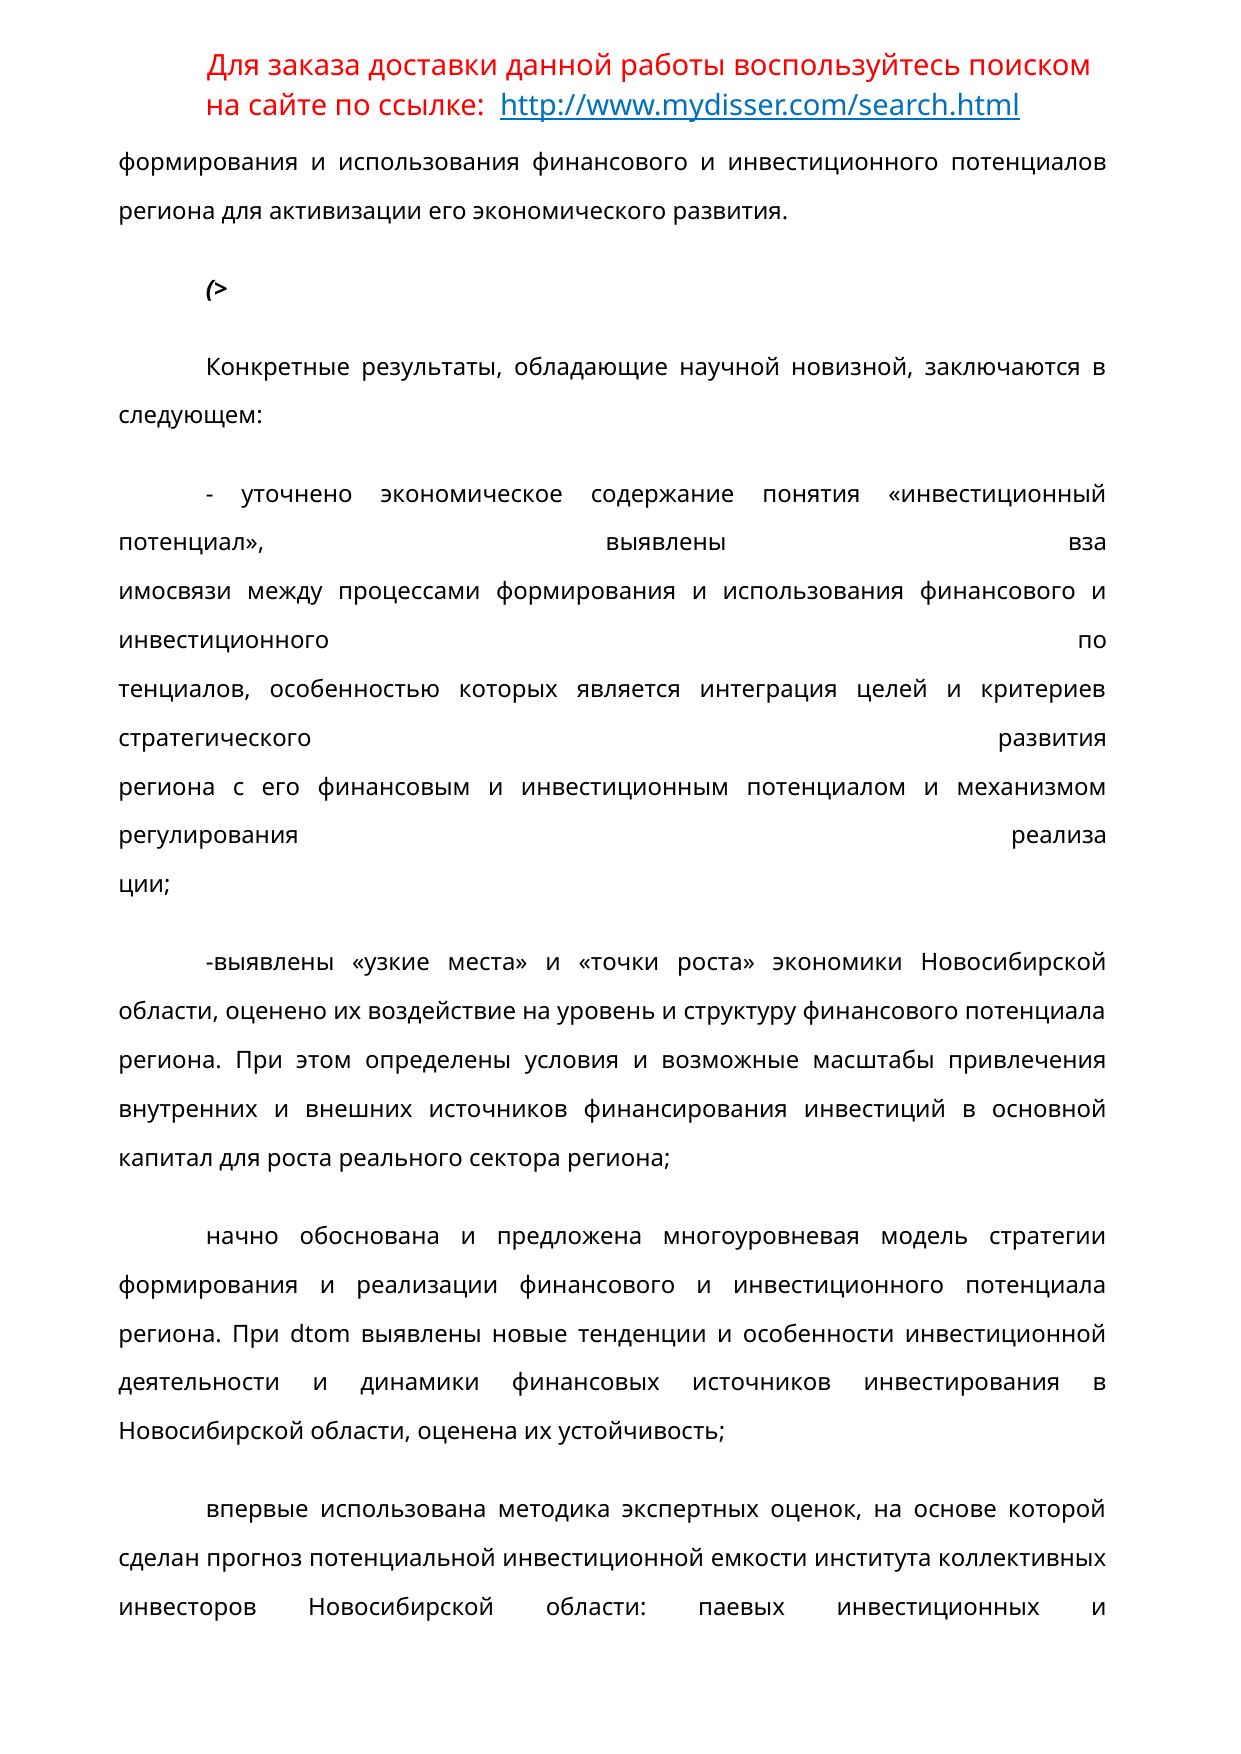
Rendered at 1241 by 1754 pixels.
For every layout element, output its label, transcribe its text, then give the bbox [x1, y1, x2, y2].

text - уточнено экономическое содержание понятия «инвестиционный потенциал», выявлены вза имосвязи между процессами формирования и использования финансового и инвестиционного по тенциалов, особенностью которых является интеграция целей и критериев стратегического развития региона с его финансовым и инвестиционным потенциалом и механизмом регулирования реализа ции; [118, 476, 1107, 900]
text начно обоснована и предложена многоуровневая модель стратегии формирования и реализации финансового и инвестиционного потенциала региона. При dtom выявлены новые тенденции и особенности инвестиционной деятельности и динамики финансовых источников инвестирования в Новосибирской области, оценена их устойчивость; [118, 1219, 1107, 1447]
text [118, 1492, 1107, 1622]
text (> [118, 271, 1107, 304]
text -выявлены «узкие места» и «точки роста» экономики Новосибирской области, оценено их воздействие на уровень и структуру финансового потенциала региона. При этом определены условия и возможные масштабы привлечения внутренних и внешних источников финансирования инвестиций в основной капитал для роста реального сектора региона; [118, 945, 1107, 1173]
text Конкретные результаты, обладающие научной новизной, заключаются в следующем: [118, 349, 1107, 431]
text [118, 144, 1107, 226]
